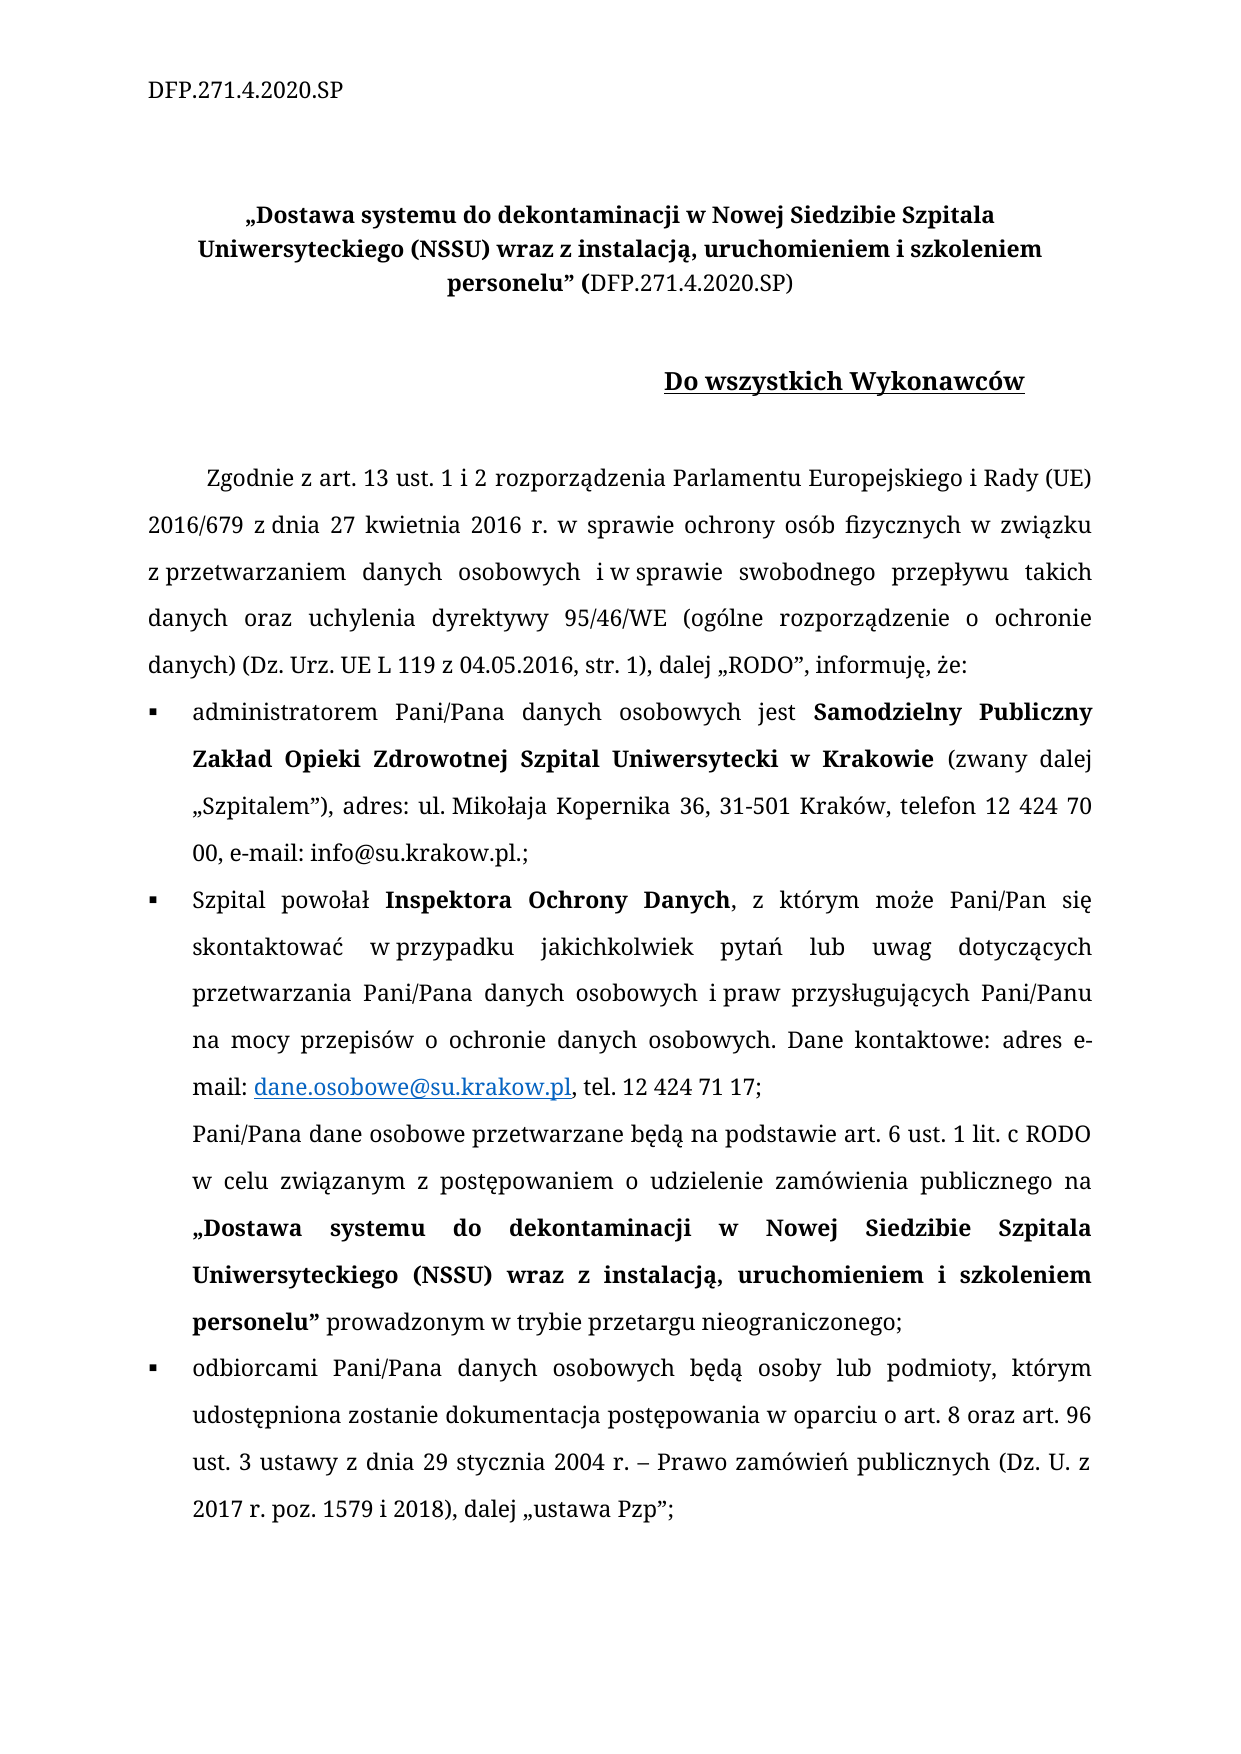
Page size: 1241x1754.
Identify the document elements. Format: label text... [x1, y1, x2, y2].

list odbiorcami Pani/Pana danych osobowych będą osoby lub podmioty, którym udostępniona zostanie dokumentacja postępowania w oparciu o art. 8 oraz art. 96 ust. 3 ustawy z dnia 29 stycznia 2004 r. – Prawo zamówień publicznych (Dz. U. z 2017 r. poz. 1579 i 2018), dalej „ustawa Pzp”; [148, 1352, 1093, 1524]
list administratorem Pani/Pana danych osobowych jest Samodzielny Publiczny Zakład Opieki Zdrowotnej Szpital Uniwersytecki w Krakowie (zwany dalej „Szpitalem”), adres: ul. Mikołaja Kopernika 36, 31-501 Kraków, telefon 12 424 70 00, e-mail: info@su.krakow.pl.; [148, 696, 1093, 868]
text Do wszystkich Wykonawców [664, 364, 1093, 398]
text „Dostawa systemu do dekontaminacji w Nowej Siedzibie Szpitala Uniwersyteckiego (NSSU) wraz z instalacją, uruchomieniem i szkoleniem personelu” (DFP.271.4.2020.SP) [148, 199, 1093, 298]
list Szpital powołał Inspektora Ochrony Danych, z którym może Pani/Pan się skontaktować w przypadku jakichkolwiek pytań lub uwag dotyczących przetwarzania Pani/Pana danych osobowych i praw przysługujących Pani/Panu na mocy przepisów o ochronie danych osobowych. Dane kontaktowe: adres e-mail: dane.osobowe@su.krakow.pl, tel. 12 424 71 17; [148, 884, 1093, 1102]
text Pani/Pana dane osobowe przetwarzane będą na podstawie art. 6 ust. 1 lit. c RODO w celu związanym z postępowaniem o udzielenie zamówienia publicznego na „Dostawa systemu do dekontaminacji w Nowej Siedzibie Szpitala Uniwersyteckiego (NSSU) wraz z instalacją, uruchomieniem i szkoleniem personelu” prowadzonym w trybie przetargu nieograniczonego; [192, 1118, 1093, 1337]
text Zgodnie z art. 13 ust. 1 i 2 rozporządzenia Parlamentu Europejskiego i Rady (UE) 2016/679 z dnia 27 kwietnia 2016 r. w sprawie ochrony osób fizycznych w związku z przetwarzaniem danych osobowych i w sprawie swobodnego przepływu takich danych oraz uchylenia dyrektywy 95/46/WE (ogólne rozporządzenie o ochronie danych) (Dz. Urz. UE L 119 z 04.05.2016, str. 1), dalej „RODO”, informuję, że: [148, 462, 1093, 681]
